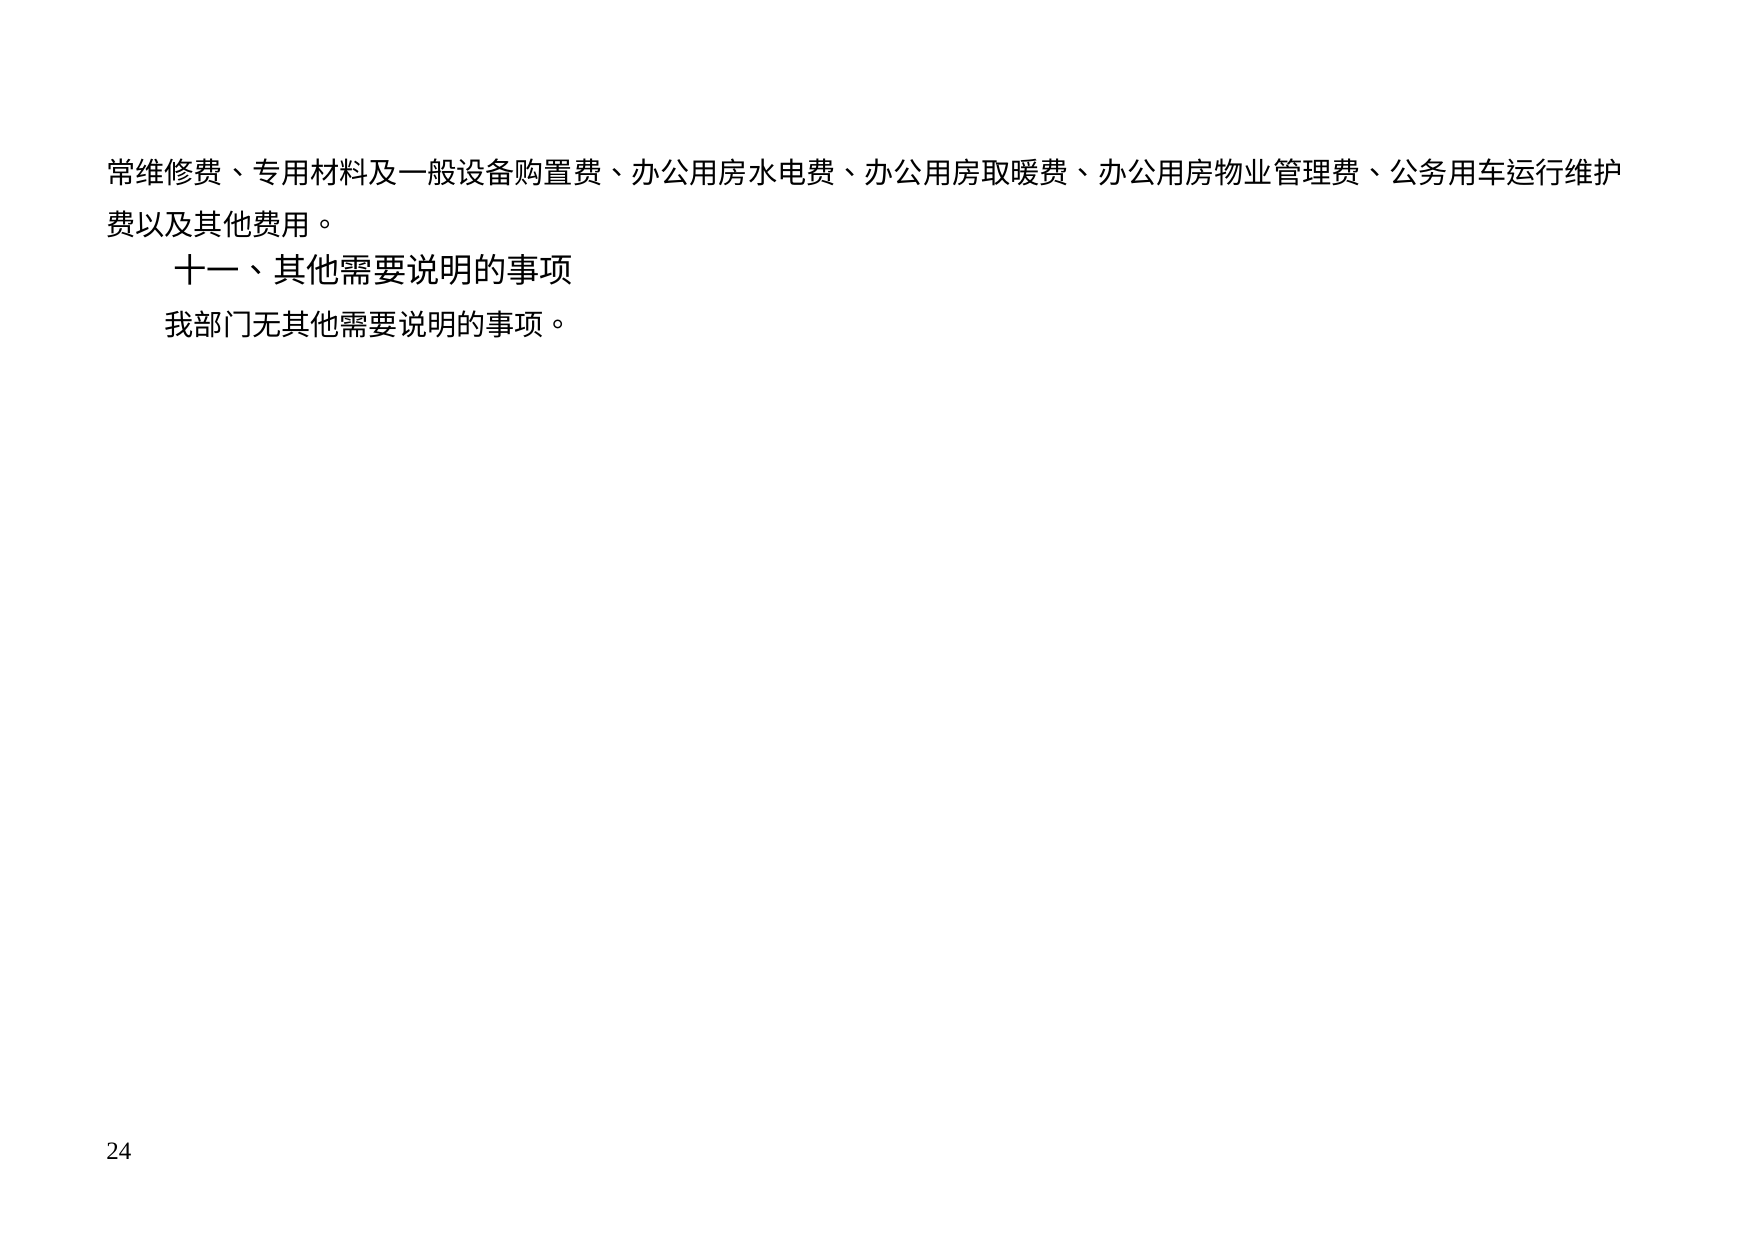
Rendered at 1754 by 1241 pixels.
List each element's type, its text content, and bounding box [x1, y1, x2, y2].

text 十一、其他需要说明的事项 [106, 247, 1648, 292]
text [106, 142, 1648, 246]
text 我部门无其他需要说明的事项。 [106, 293, 1648, 346]
